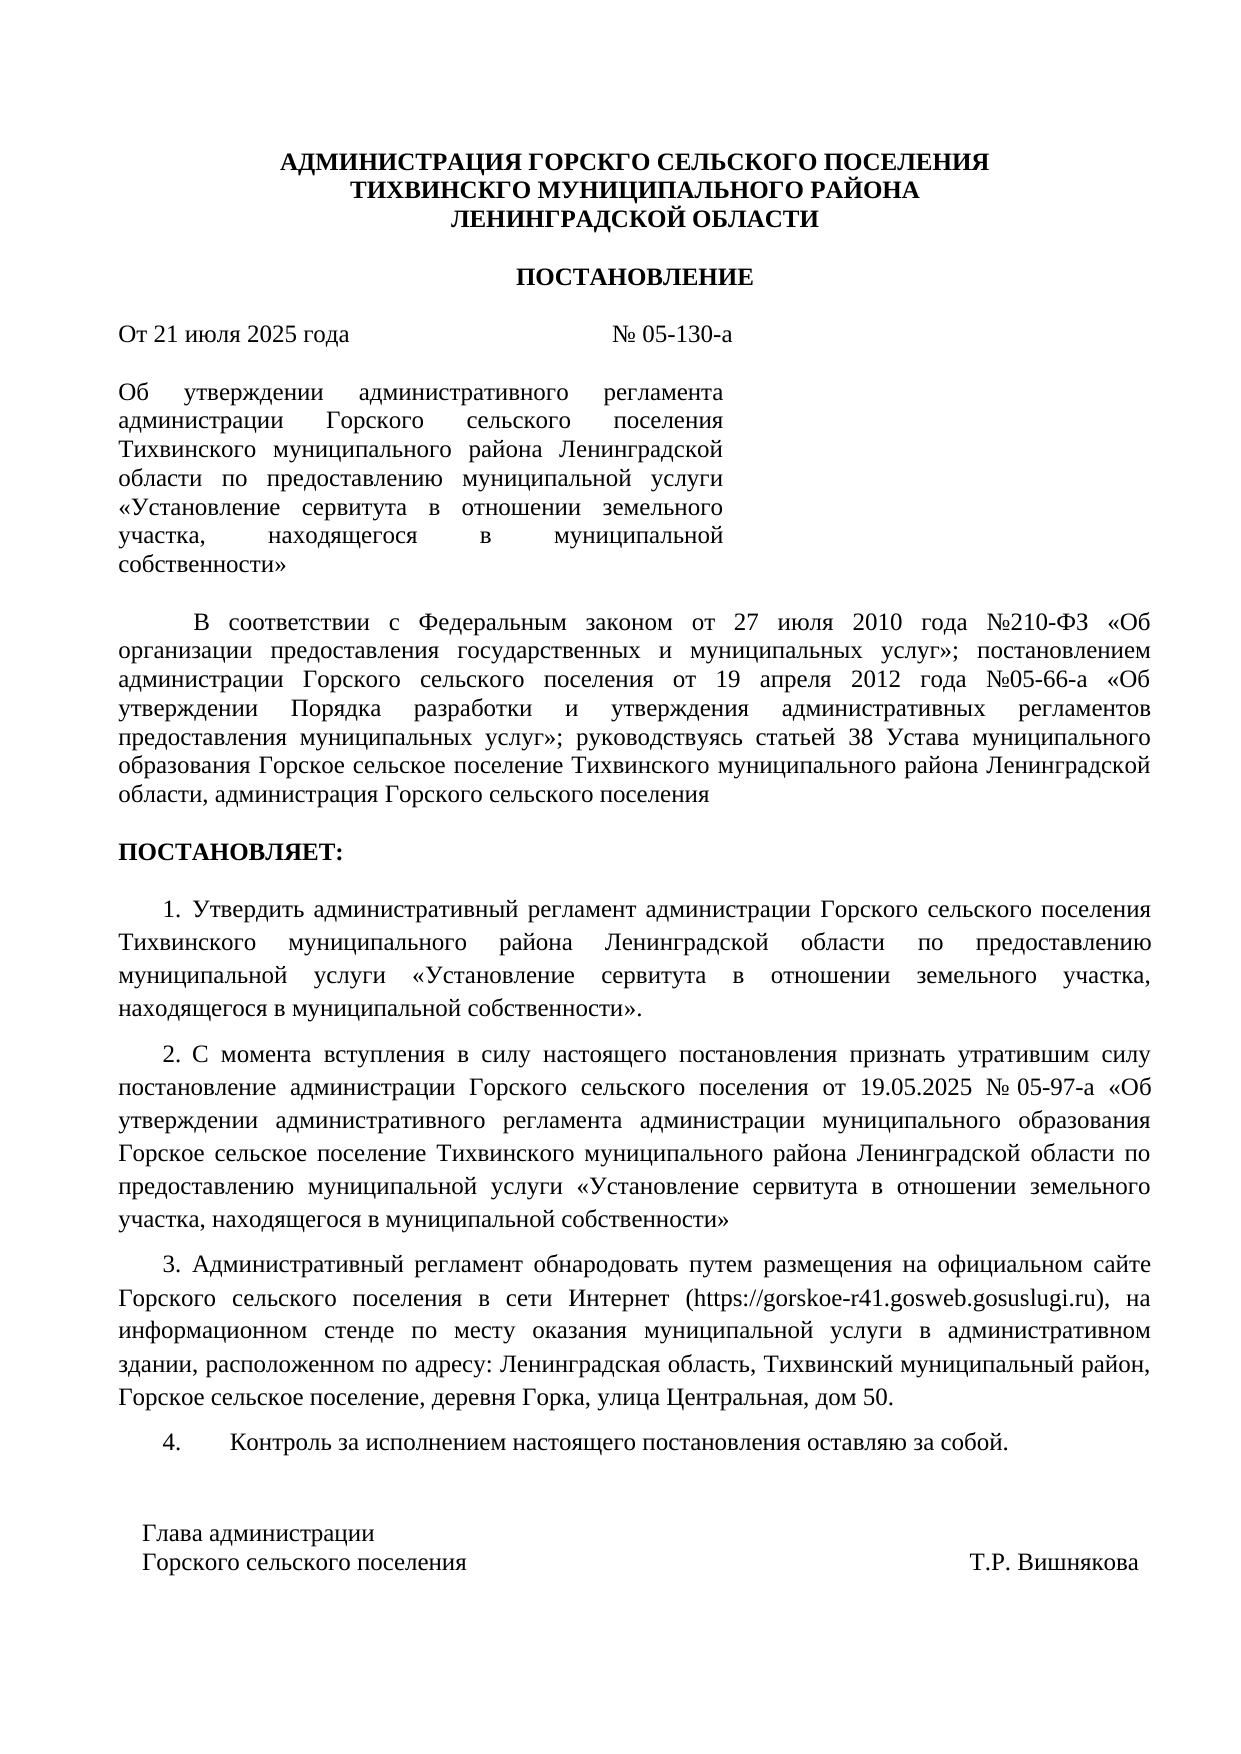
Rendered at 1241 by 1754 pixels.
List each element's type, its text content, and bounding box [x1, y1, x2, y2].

text Глава администрации [118, 1518, 1152, 1547]
text Об утверждении административного регламента администрации Горского сельского поселения Тихвинского муниципального района Ленинградской области по предоставлению муниципальной услуги «Установление сервитута в отношении земельного участка, находящегося в муниципальной собственности» [118, 377, 723, 578]
list Контроль за исполнением настоящего постановления оставляю за собой. [162, 1427, 1152, 1456]
list С момента вступления в силу настоящего постановления признать утратившим силу постановление администрации Горского сельского поселения от 19.05.2025 № 05‑97-а «Об утверждении административного регламента администрации муниципального образования Горское сельское поселение Тихвинского муниципального района Ленинградской области по предоставлению муниципальной услуги «Установление сервитута в отношении земельного участка, находящегося в муниципальной собственности» [118, 1039, 1152, 1233]
subtitle АДМИНИСТРАЦИЯ ГОРСКГО СЕЛЬСКОГО ПОСЕЛЕНИЯ [118, 147, 1152, 176]
list Утвердить административный регламент администрации Горского сельского поселения Тихвинского муниципального района Ленинградской области по предоставлению муниципальной услуги «Установление сервитута в отношении земельного участка, находящегося в муниципальной собственности». [118, 894, 1152, 1022]
text От 21 июля 2025 года № 05-130-а [118, 319, 1152, 348]
text ПОСТАНОВЛЯЕТ: [118, 837, 1152, 866]
text В соответствии с Федеральным законом от 27 июля 2010 года №210-ФЗ «Об организации предоставления государственных и муниципальных услуг»; постановлением администрации Горского сельского поселения от 19 апреля 2012 года №05-66-а «Об утверждении Порядка разработки и утверждения административных регламентов предоставления муниципальных услуг»; руководствуясь статьей 38 Устава муниципального образования Горское сельское поселение Тихвинского муниципального района Ленинградской области, администрация Горского сельского поселения [118, 607, 1152, 808]
text ТИХВИНСКГО МУНИЦИПАЛЬНОГО РАЙОНА [118, 176, 1152, 204]
text Горского сельского поселения Т.Р. Вишнякова [118, 1547, 1152, 1576]
list Административный регламент обнародовать путем размещения на официальном сайте Горского сельского поселения в сети Интернет (https://gorskoe-r41.gosweb.gosuslugi.ru), на информационном стенде по месту оказания муниципальной услуги в административном здании, расположенном по адресу: Ленинградская область, Тихвинский муниципальный район, Горское сельское поселение, деревня Горка, улица Центральная, дом 50. [118, 1249, 1152, 1410]
text ПОСТАНОВЛЕНИЕ [118, 262, 1152, 291]
text ЛЕНИНГРАДСКОЙ ОБЛАСТИ [118, 204, 1152, 233]
